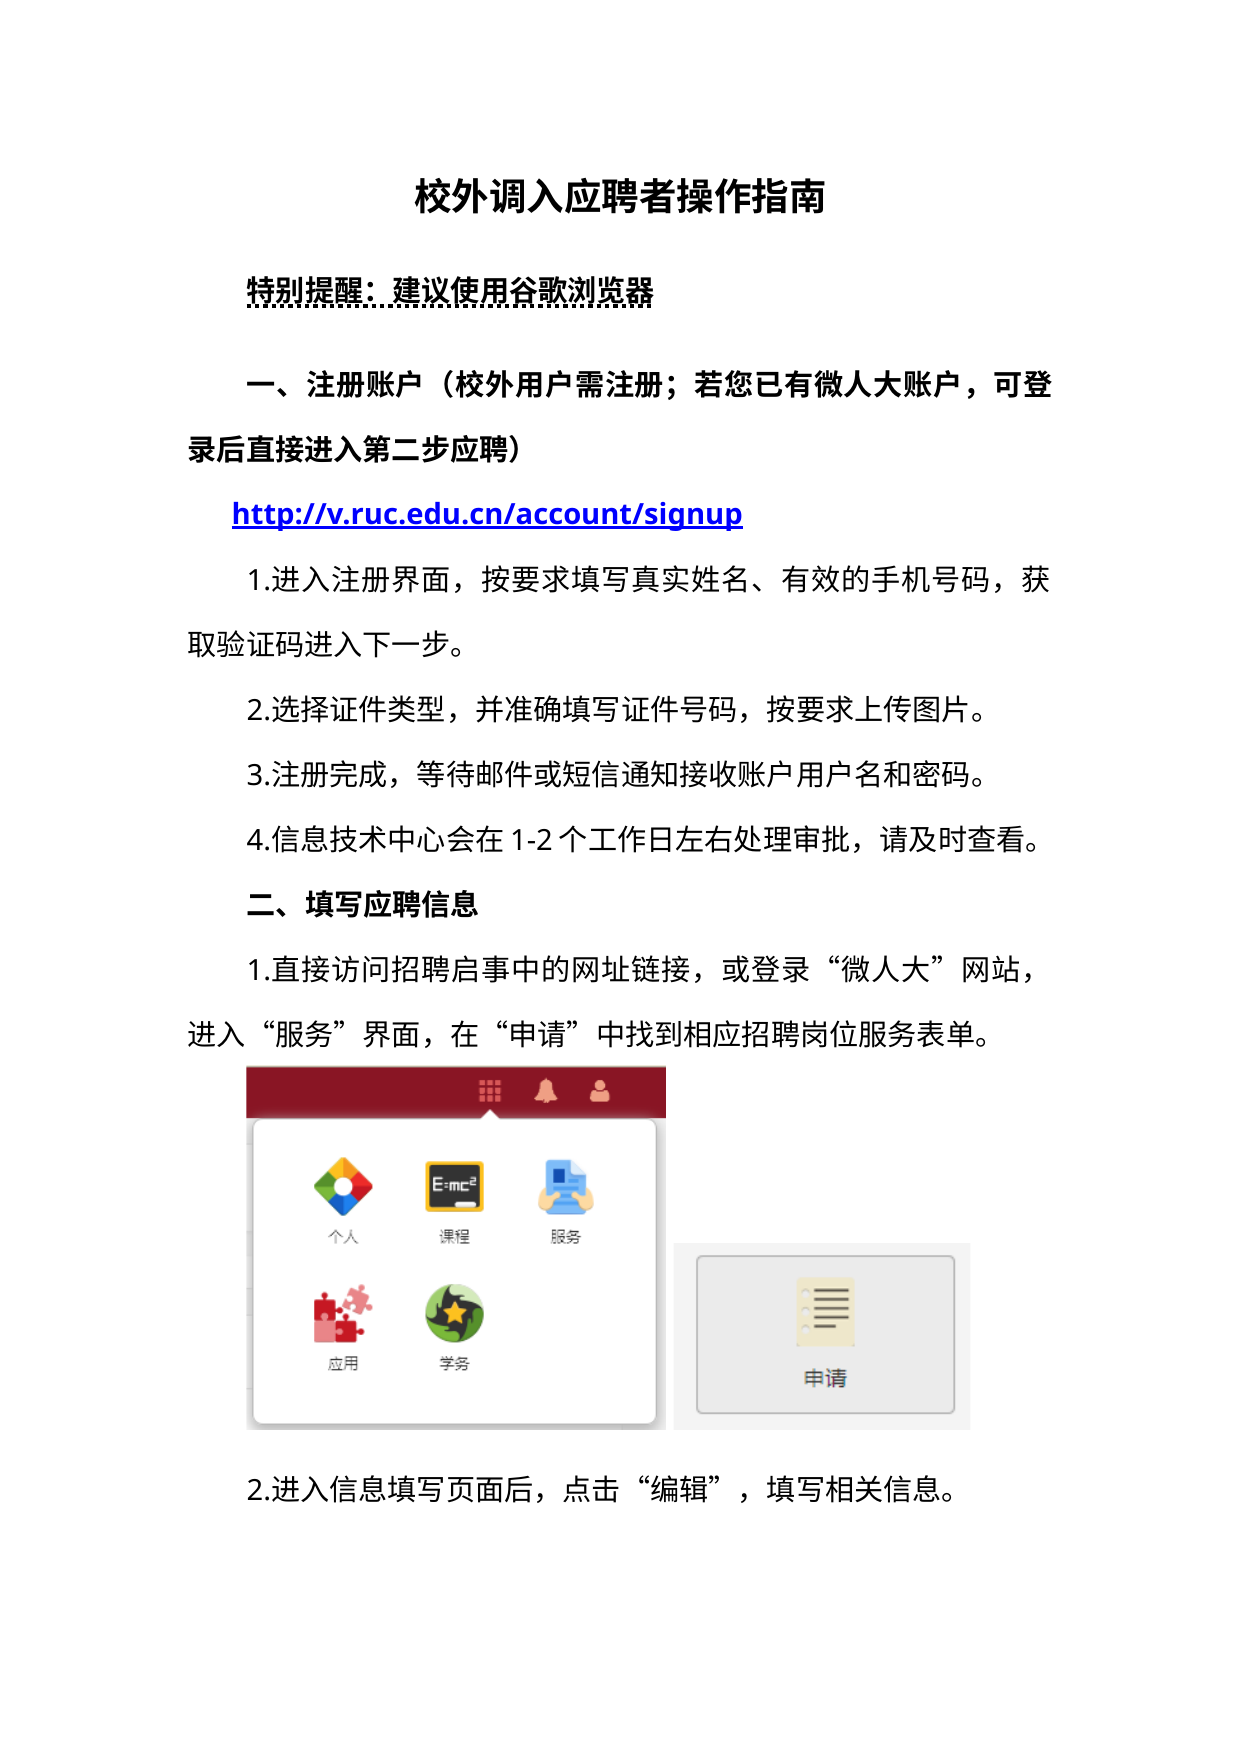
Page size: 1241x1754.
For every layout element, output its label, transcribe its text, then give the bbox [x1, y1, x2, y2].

text 4.信息技术中心会在1-2个工作日左右处理审批，请及时查看。 [187, 805, 1053, 870]
text 2.选择证件类型，并准确填写证件号码，按要求上传图片。 [187, 675, 1053, 740]
text 1.进入注册界面，按要求填写真实姓名、有效的手机号码，获取验证码进入下一步。 [187, 545, 1053, 675]
text 1.直接访问招聘启事中的网址链接，或登录“微人大”网站，进入“服务”界面，在“申请”中找到相应招聘岗位服务表单。 [187, 935, 1053, 1065]
text 3.注册完成，等待邮件或短信通知接收账户用户名和密码。 [187, 740, 1053, 805]
text http://v.ruc.edu.cn/account/signup [187, 480, 1053, 545]
text 特别提醒：建议使用谷歌浏览器 [187, 256, 1053, 321]
text 2.进入信息填写页面后，点击“编辑”，填写相关信息。 [187, 1455, 1053, 1520]
text 二、填写应聘信息 [187, 870, 1053, 935]
picture [246, 1065, 666, 1430]
picture [673, 1243, 971, 1430]
text 校外调入应聘者操作指南 [187, 162, 1053, 227]
text 一、注册账户（校外用户需注册；若您已有微人大账户，可登录后直接进入第二步应聘） [187, 350, 1053, 480]
